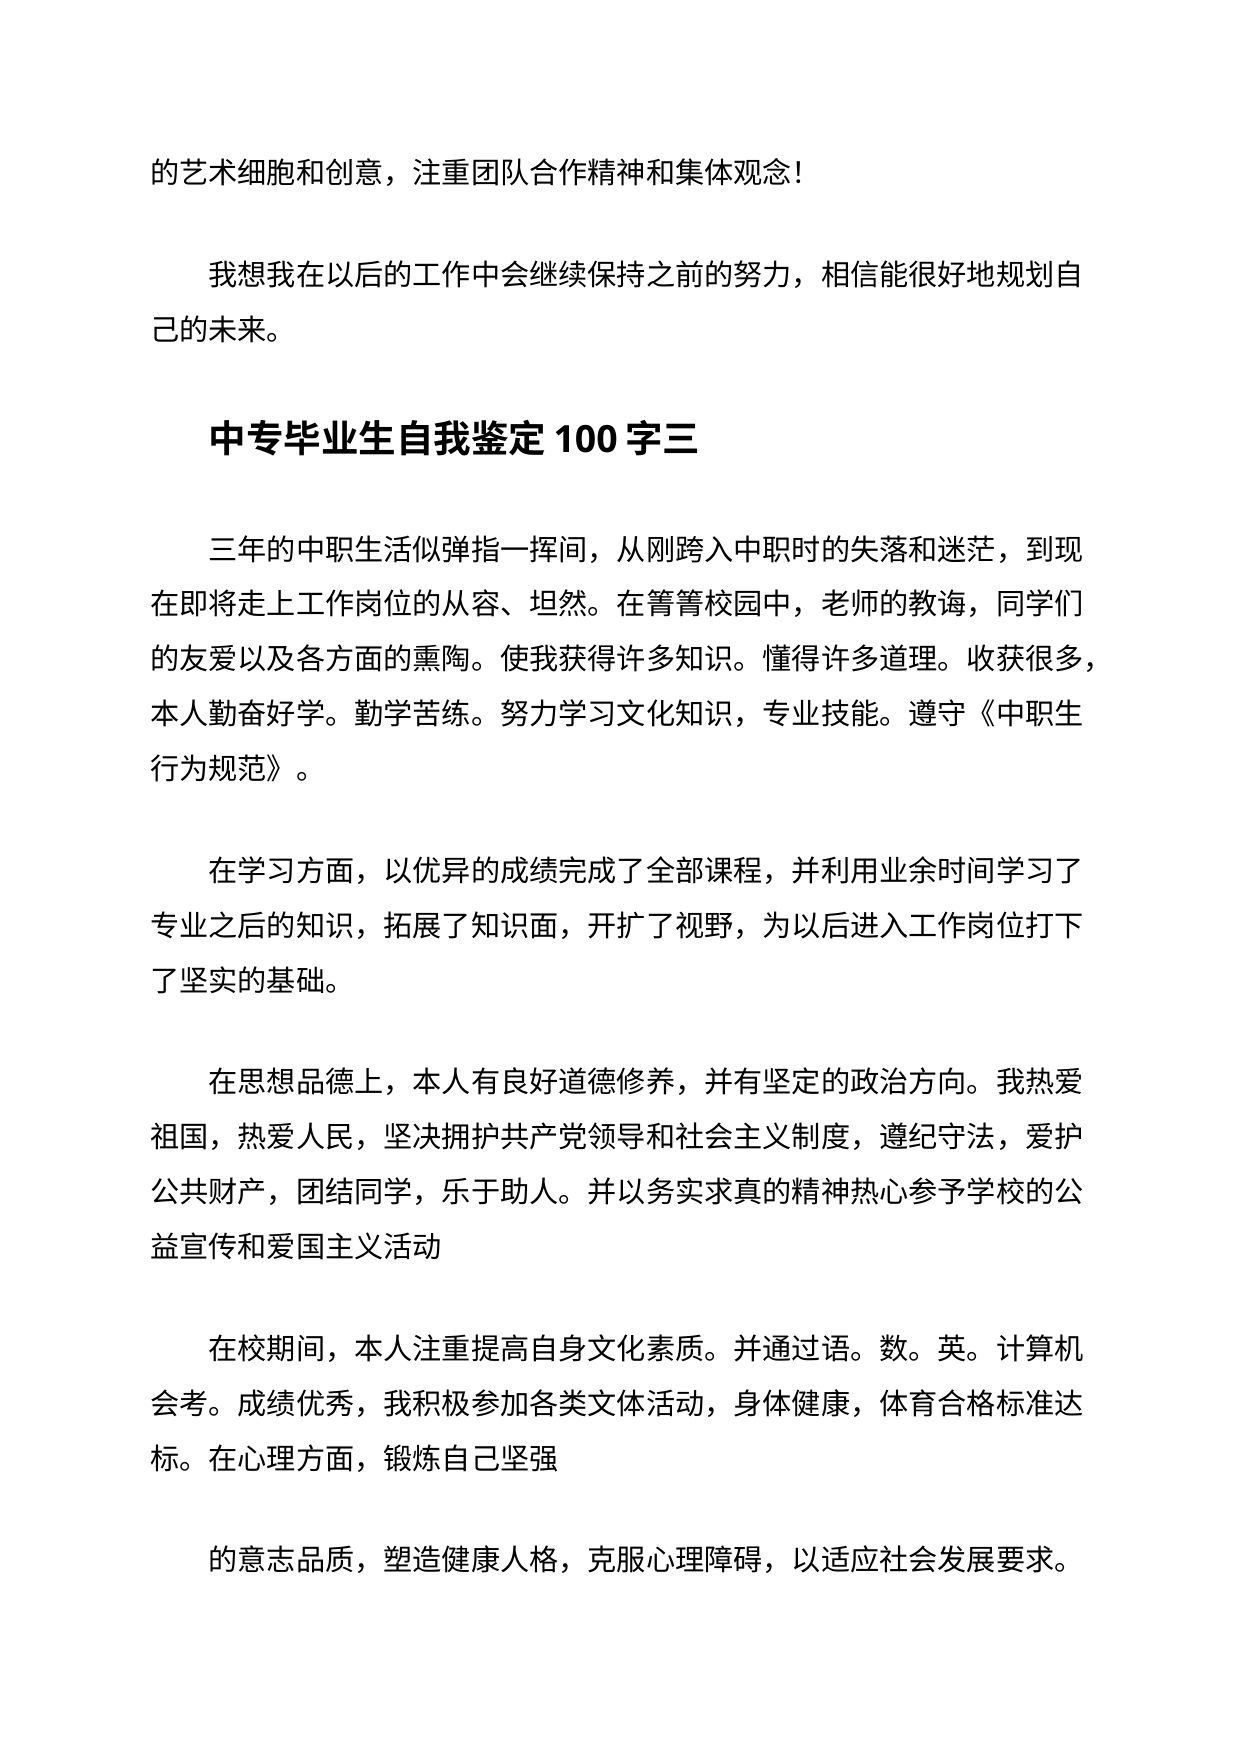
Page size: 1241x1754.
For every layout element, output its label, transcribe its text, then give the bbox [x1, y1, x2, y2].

text 在校期间，本人注重提高自身文化素质。并通过语。数。英。计算机会考。成绩优秀，我积极参加各类文体活动，身体健康，体育合格标准达标。在心理方面，锻炼自己坚强 [150, 1325, 1090, 1477]
text 在学习方面，以优异的成绩完成了全部课程，并利用业余时间学习了专业之后的知识，拓展了知识面，开扩了视野，为以后进入工作岗位打下了坚实的基础。 [150, 847, 1090, 999]
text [150, 150, 1090, 192]
text 在思想品德上，本人有良好道德修养，并有坚定的政治方向。我热爱祖国，热爱人民，坚决拥护共产党领导和社会主义制度，遵纪守法，爱护公共财产，团结同学，乐于助人。并以务实求真的精神热心参予学校的公益宣传和爱国主义活动 [150, 1059, 1090, 1266]
text 我想我在以后的工作中会继续保持之前的努力，相信能很好地规划自己的未来。 [150, 252, 1090, 349]
text 三年的中职生活似弹指一挥间，从刚跨入中职时的失落和迷茫，到现在即将走上工作岗位的从容、坦然。在箐箐校园中，老师的教诲，同学们的友爱以及各方面的熏陶。使我获得许多知识。懂得许多道理。收获很多，本人勤奋好学。勤学苦练。努力学习文化知识，专业技能。遵守《中职生行为规范》。 [150, 526, 1090, 788]
text 的意志品质，塑造健康人格，克服心理障碍，以适应社会发展要求。 [150, 1537, 1090, 1579]
text 中专毕业生自我鉴定100字三 [150, 408, 1090, 463]
